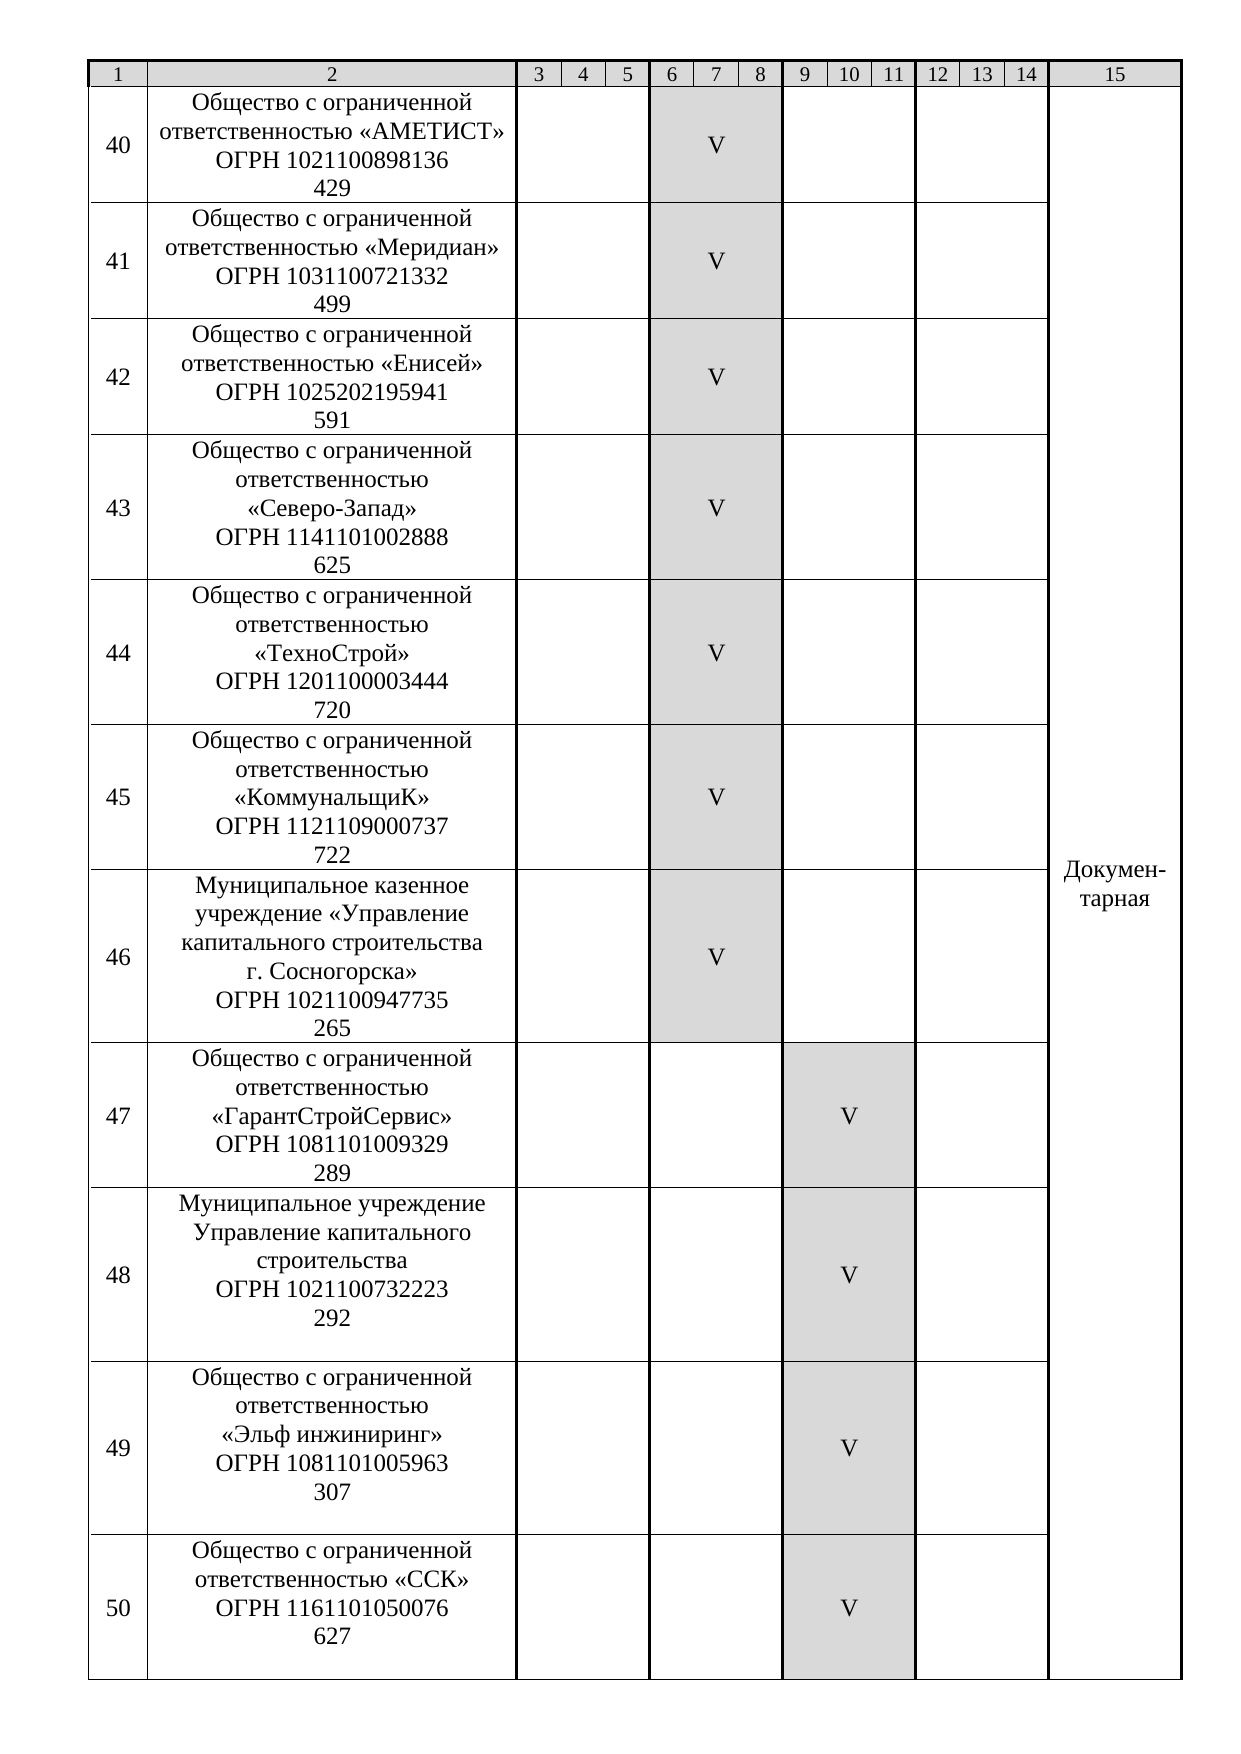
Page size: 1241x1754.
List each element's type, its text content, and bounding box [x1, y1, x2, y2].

table_cell [784, 203, 914, 318]
table_cell V [784, 1188, 914, 1361]
table_cell Общество с ограниченной ответственностью «Меридиан» ОГРН 1031100721332 499 [148, 203, 515, 318]
table_cell [917, 435, 1047, 579]
table_cell [651, 1043, 781, 1187]
table_cell Общество с ограниченной ответственностью «ТехноСтрой» ОГРН 1201100003444 720 [148, 580, 515, 724]
table_cell [518, 725, 648, 869]
table_cell V [651, 319, 781, 434]
table_cell V [651, 870, 781, 1042]
table_cell [784, 87, 914, 202]
table_cell Общество с ограниченной ответственностью «Енисей» ОГРН 1025202195941 591 [148, 319, 515, 434]
table_cell 7 [694, 62, 738, 86]
table_cell V [651, 203, 781, 318]
table_cell Муниципальное казенное учреждение «Управление капитального строительства г. Сосногорска» ОГРН 1021100947735 265 [148, 870, 515, 1042]
table_cell [518, 203, 648, 318]
table_cell Общество с ограниченной ответственностью «Эльф инжиниринг» ОГРН 1081101005963 307 [148, 1362, 515, 1534]
table_cell 50 [89, 1534, 147, 1679]
table_cell V [651, 87, 781, 202]
table_cell [917, 1188, 1047, 1361]
table_cell 9 [784, 62, 827, 86]
table_cell [917, 87, 1047, 202]
table_cell 14 [1005, 62, 1047, 86]
table_cell [651, 1535, 781, 1679]
table_cell [518, 1043, 648, 1187]
table_cell [917, 725, 1047, 869]
table_cell 13 [960, 62, 1004, 86]
table_cell Общество с ограниченной ответственностью «Северо-Запад» ОГРН 1141101002888 625 [148, 435, 515, 579]
table_cell [917, 1535, 1047, 1679]
table_cell [518, 1535, 648, 1679]
table_cell [784, 580, 914, 724]
table_cell 42 [89, 318, 147, 434]
table_cell 5 [606, 62, 648, 86]
table_cell [917, 870, 1047, 1042]
table_cell [518, 87, 648, 202]
table_cell [784, 319, 914, 434]
table_cell 11 [872, 62, 914, 86]
table_cell 48 [89, 1187, 147, 1361]
table_cell [518, 319, 648, 434]
table_cell [518, 435, 648, 579]
table_cell [784, 725, 914, 869]
table_cell Муниципальное учреждение Управление капитального строительства ОГРН 1021100732223 292 [148, 1188, 515, 1361]
table_cell V [784, 1043, 914, 1187]
table_cell [917, 580, 1047, 724]
table_cell V [651, 435, 781, 579]
table_cell [917, 319, 1047, 434]
table_cell 10 [828, 62, 871, 86]
table_cell 4 [562, 62, 605, 86]
table_cell 8 [739, 62, 781, 86]
table_cell [518, 870, 648, 1042]
table_cell Общество с ограниченной ответственностью «ГарантСтройСервис» ОГРН 1081101009329 289 [148, 1043, 515, 1187]
table_cell 12 [917, 62, 959, 86]
table_cell Докумен-тарная [1050, 87, 1180, 1679]
table_cell [651, 1362, 781, 1534]
table_cell [784, 435, 914, 579]
table_cell [917, 1362, 1047, 1534]
table_cell 40 [89, 86, 147, 202]
table_cell V [651, 725, 781, 869]
table_cell 1 [90, 62, 147, 86]
table_cell Общество с ограниченной ответственностью «ССК» ОГРН 1161101050076 627 [148, 1535, 515, 1679]
table_cell [917, 203, 1047, 318]
table_cell V [784, 1535, 914, 1679]
table_cell 41 [89, 202, 147, 318]
table_cell 3 [518, 62, 561, 86]
table_cell V [784, 1362, 914, 1534]
table_cell [518, 1188, 648, 1361]
table_cell [651, 1188, 781, 1361]
table_cell 6 [651, 62, 693, 86]
table_cell 15 [1050, 62, 1180, 86]
table_cell [917, 1043, 1047, 1187]
table_cell V [651, 580, 781, 724]
table_cell 43 [89, 434, 147, 579]
table_cell 45 [89, 724, 147, 869]
table_cell [784, 870, 914, 1042]
table_cell 49 [89, 1361, 147, 1534]
table_cell [518, 1362, 648, 1534]
table_cell 44 [89, 579, 147, 724]
table_cell [518, 580, 648, 724]
table_cell Общество с ограниченной ответственностью «КоммунальщиК» ОГРН 1121109000737 722 [148, 725, 515, 869]
table_cell 47 [89, 1042, 147, 1187]
table_cell Общество с ограниченной ответственностью «АМЕТИСТ» ОГРН 1021100898136 429 [148, 87, 515, 202]
table_cell 46 [89, 869, 147, 1042]
table_cell 2 [148, 62, 515, 86]
